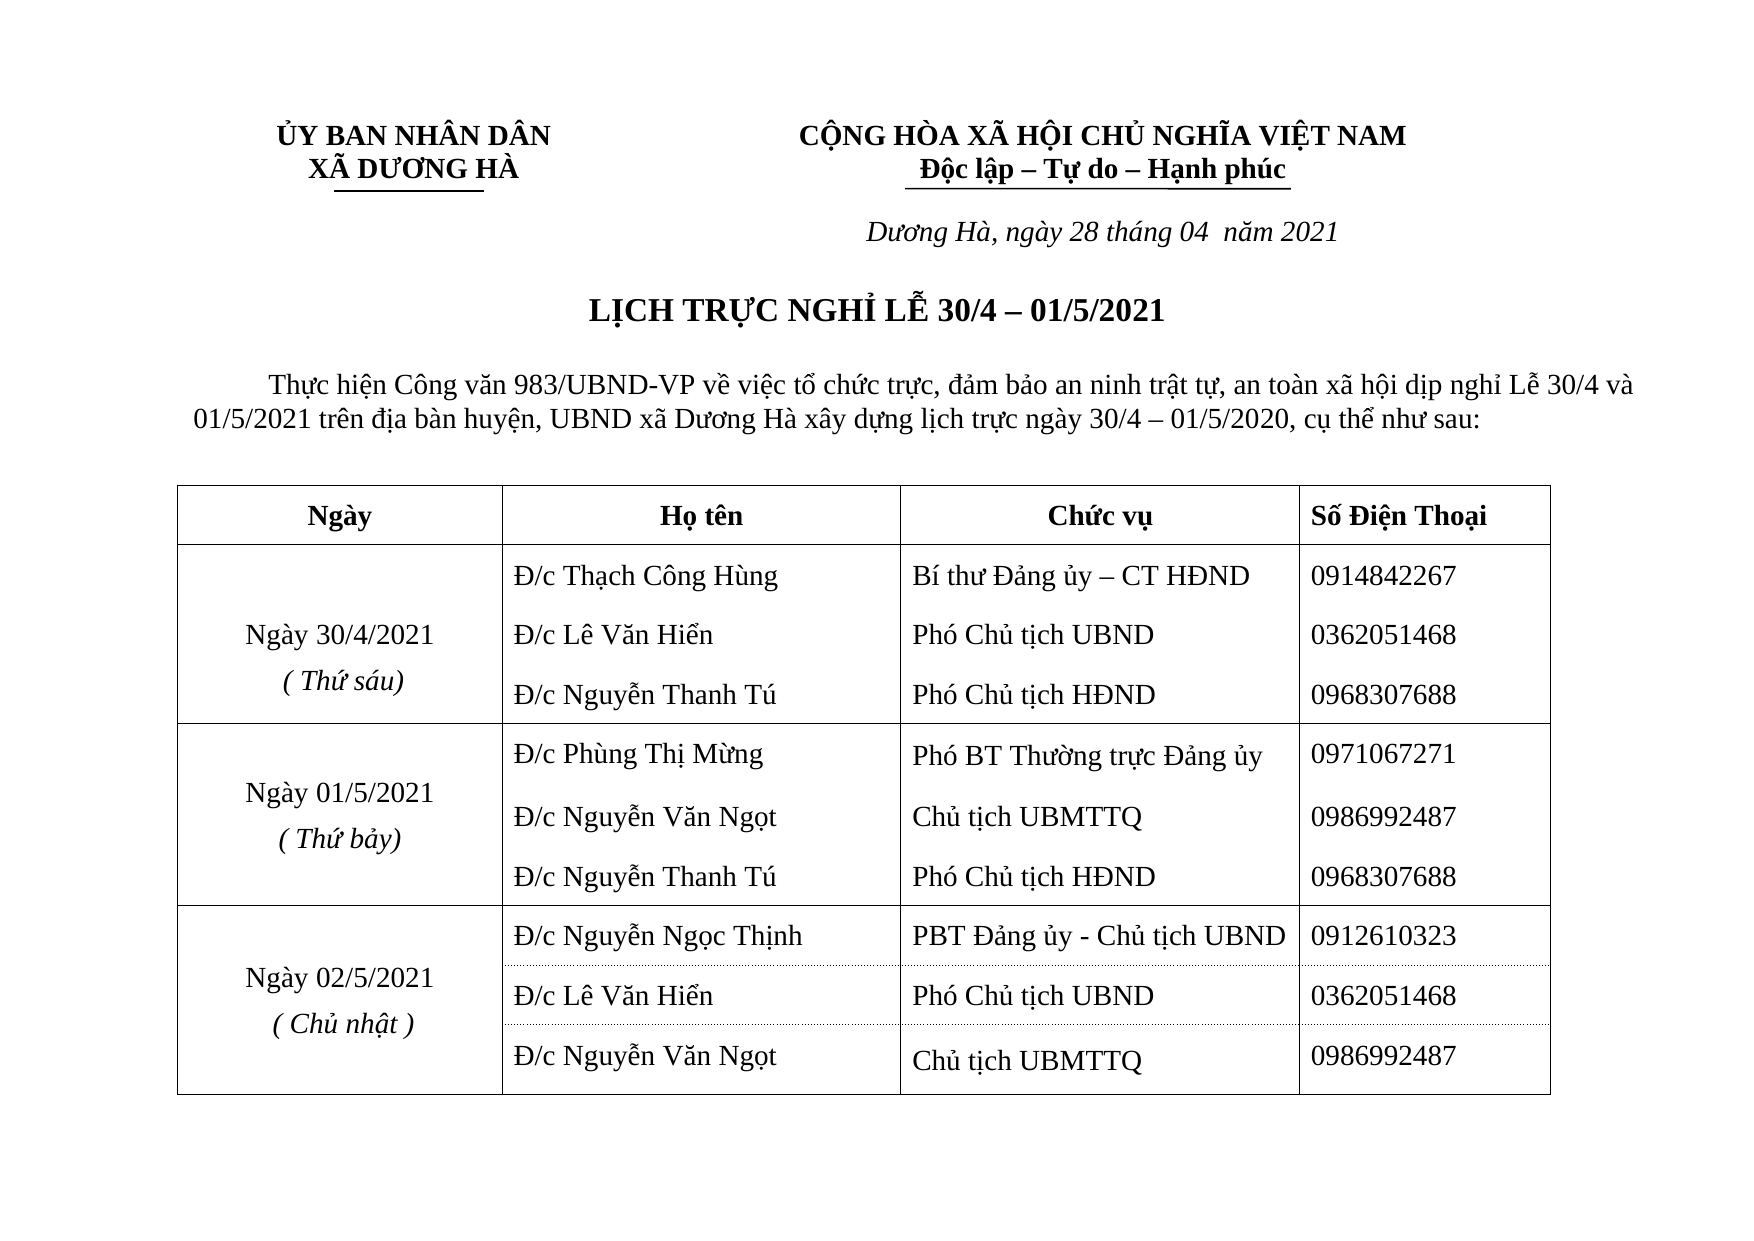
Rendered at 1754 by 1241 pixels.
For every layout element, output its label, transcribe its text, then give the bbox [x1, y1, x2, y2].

table_cell PBT Đảng ủy - Chủ tịch UBND [901, 906, 1299, 964]
table_cell Phó Chủ tịch UBND [901, 604, 1299, 663]
table_cell Chủ tịch UBMTTQ [901, 1024, 1299, 1094]
table_cell Đ/c Nguyễn Văn Ngọt [503, 1024, 900, 1094]
table_cell Ngày 02/5/2021 ( Chủ nhật ) [178, 906, 502, 1094]
table_cell 0914842267 [1300, 545, 1550, 604]
table_cell Bí thư Đảng ủy – CT HĐND [901, 545, 1299, 604]
table_header Số Điện Thoại [1300, 486, 1550, 544]
table_cell 0362051468 [1300, 604, 1550, 663]
table_header Chức vụ [901, 486, 1299, 544]
table_cell Phó BT Thường trực Đảng ủy [901, 724, 1299, 786]
table_cell Đ/c Lê Văn Hiển [503, 965, 900, 1024]
table_cell Ngày 30/4/2021 ( Thứ sáu) [178, 545, 502, 723]
table_cell 0362051468 [1300, 965, 1550, 1024]
table_cell Chủ tịch UBMTTQ [901, 786, 1299, 845]
table_header Họ tên [503, 486, 900, 544]
table_cell Đ/c Nguyễn Thanh Tú [503, 845, 900, 905]
text LỊCH TRỰC NGHỈ LỄ 30/4 – 01/5/2021 [118, 291, 1636, 329]
table_cell 0971067271 [1300, 724, 1550, 786]
table_cell Đ/c Nguyễn Ngọc Thịnh [503, 906, 900, 964]
table_cell 0968307688 [1300, 664, 1550, 723]
table_cell Ngày 01/5/2021 ( Thứ bảy) [178, 724, 502, 905]
table_cell Đ/c Thạch Công Hùng [503, 545, 900, 604]
table_cell 0986992487 [1300, 1024, 1550, 1094]
table_cell Đ/c Nguyễn Thanh Tú [503, 664, 900, 723]
table_cell Đ/c Phùng Thị Mừng [503, 724, 900, 786]
table_cell Phó Chủ tịch HĐND [901, 664, 1299, 723]
table_cell Đ/c Lê Văn Hiển [503, 604, 900, 663]
table_cell Phó Chủ tịch HĐND [901, 845, 1299, 905]
table_header ỦY BAN NHÂN DÂN XÃ DƯƠNG HÀ [177, 118, 650, 252]
table_cell Đ/c Nguyễn Văn Ngọt [503, 786, 900, 845]
table_cell 0912610323 [1300, 906, 1550, 964]
text Thực hiện Công văn 983/UBND-VP về việc tổ chức trực, đảm bảo an ninh trật tự, an toàn xã hội dịp nghỉ Lễ 30/4 và 01/5/2021 trên địa bàn huyện, UBND xã Dương Hà xây dựng lịch trực ngày 30/4 – 01/5/2020, cụ thể như sau: [193, 367, 1636, 434]
table_cell Phó Chủ tịch UBND [901, 965, 1299, 1024]
table_header CỘNG HÒA XÃ HỘI CHỦ NGHĨA VIỆT NAM Độc lập – Tự do – Hạnh phúc Dương Hà, ngày 28 tháng 04 năm 2021 [650, 118, 1556, 252]
table_header Ngày [178, 486, 502, 544]
table_cell 0986992487 [1300, 786, 1550, 845]
table_cell 0968307688 [1300, 845, 1550, 905]
